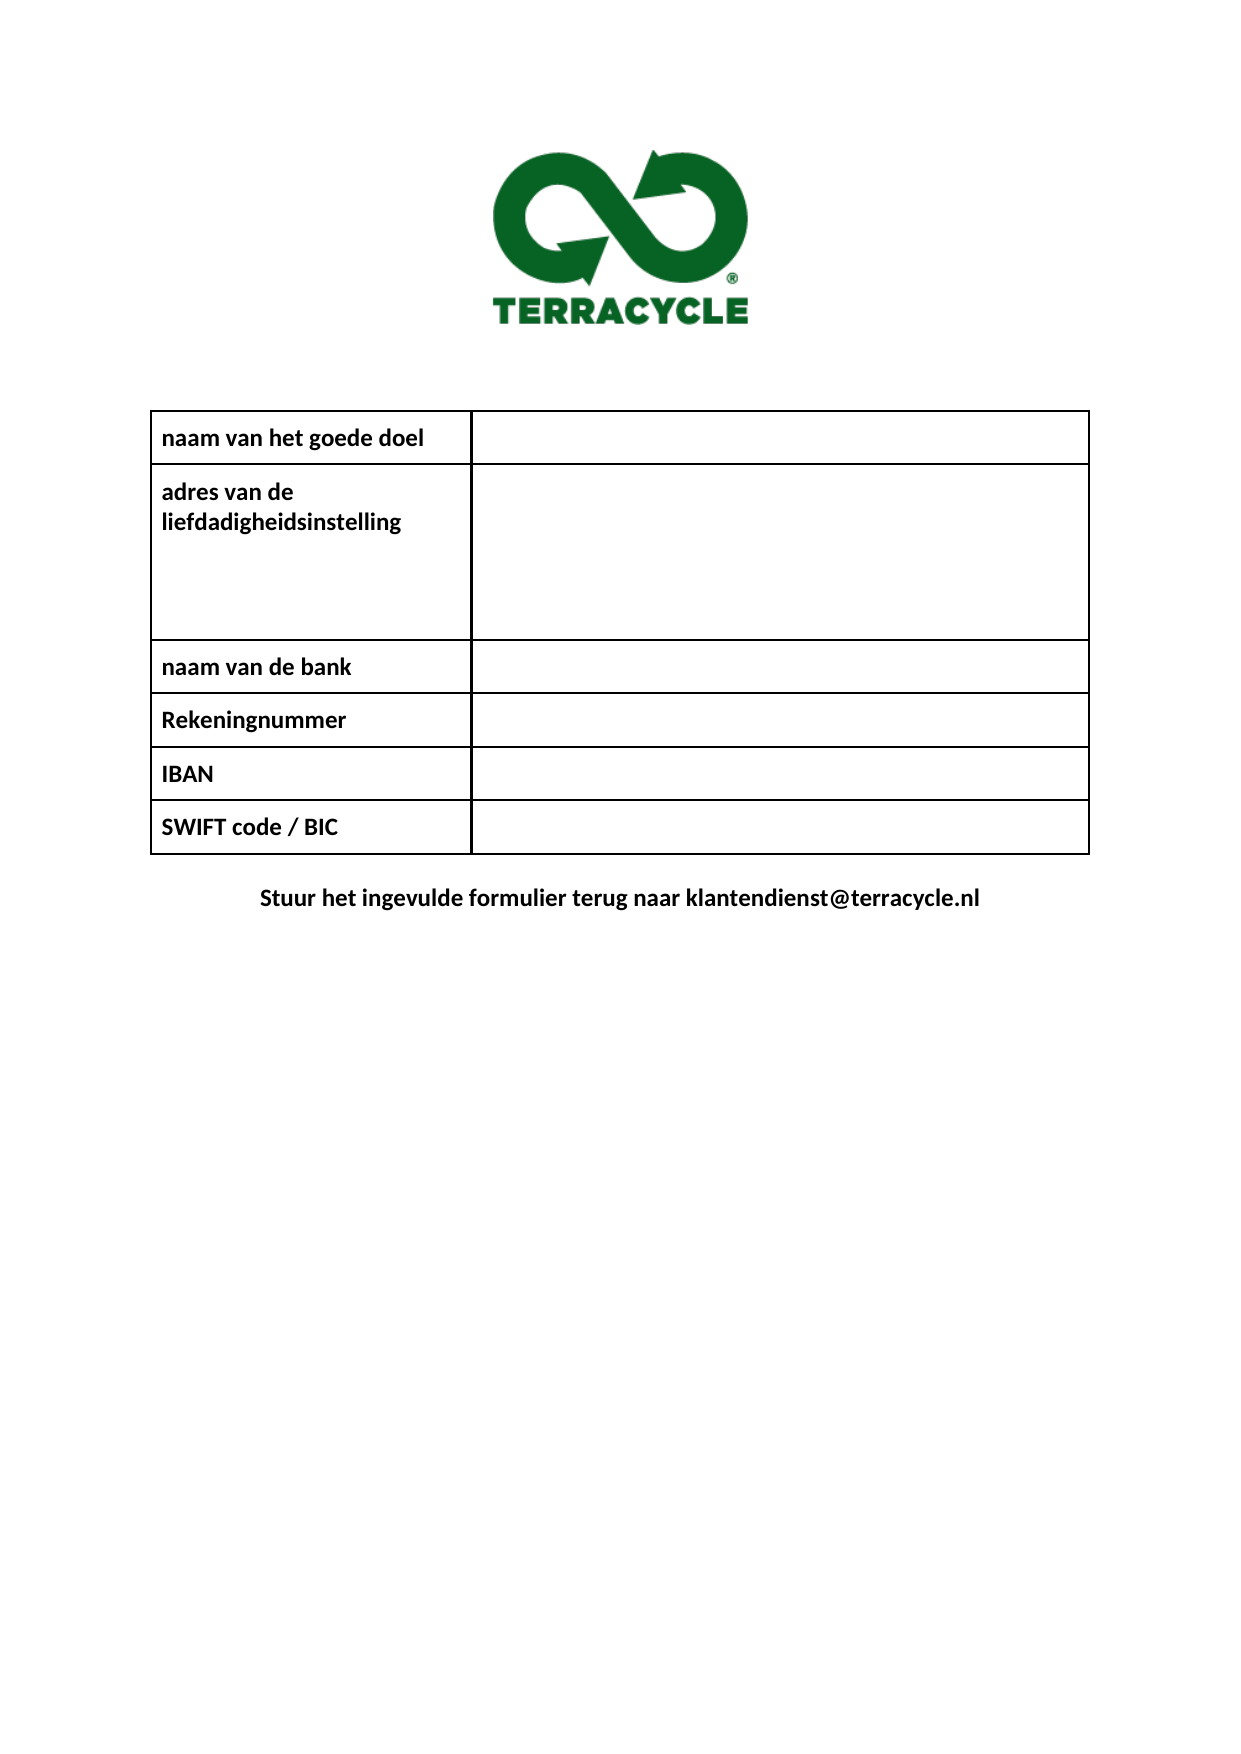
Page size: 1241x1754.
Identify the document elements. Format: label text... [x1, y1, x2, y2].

table_cell naam van de bank [152, 641, 470, 692]
picture [492, 150, 749, 325]
table_header [473, 412, 1088, 463]
table_cell [473, 694, 1088, 746]
table_cell [473, 641, 1088, 692]
table_header naam van het goede doel [152, 412, 470, 463]
table_cell Rekeningnummer [152, 694, 470, 746]
table_cell [473, 801, 1088, 852]
table_cell adres van de liefdadigheidsinstelling [152, 465, 470, 639]
table_cell SWIFT code / BIC [152, 801, 470, 852]
text Stuur het ingevulde formulier terug naar klantendienst@terracycle.nl [150, 882, 1090, 913]
table_cell [473, 748, 1088, 799]
table_cell [473, 465, 1088, 639]
table_cell IBAN [152, 748, 470, 799]
